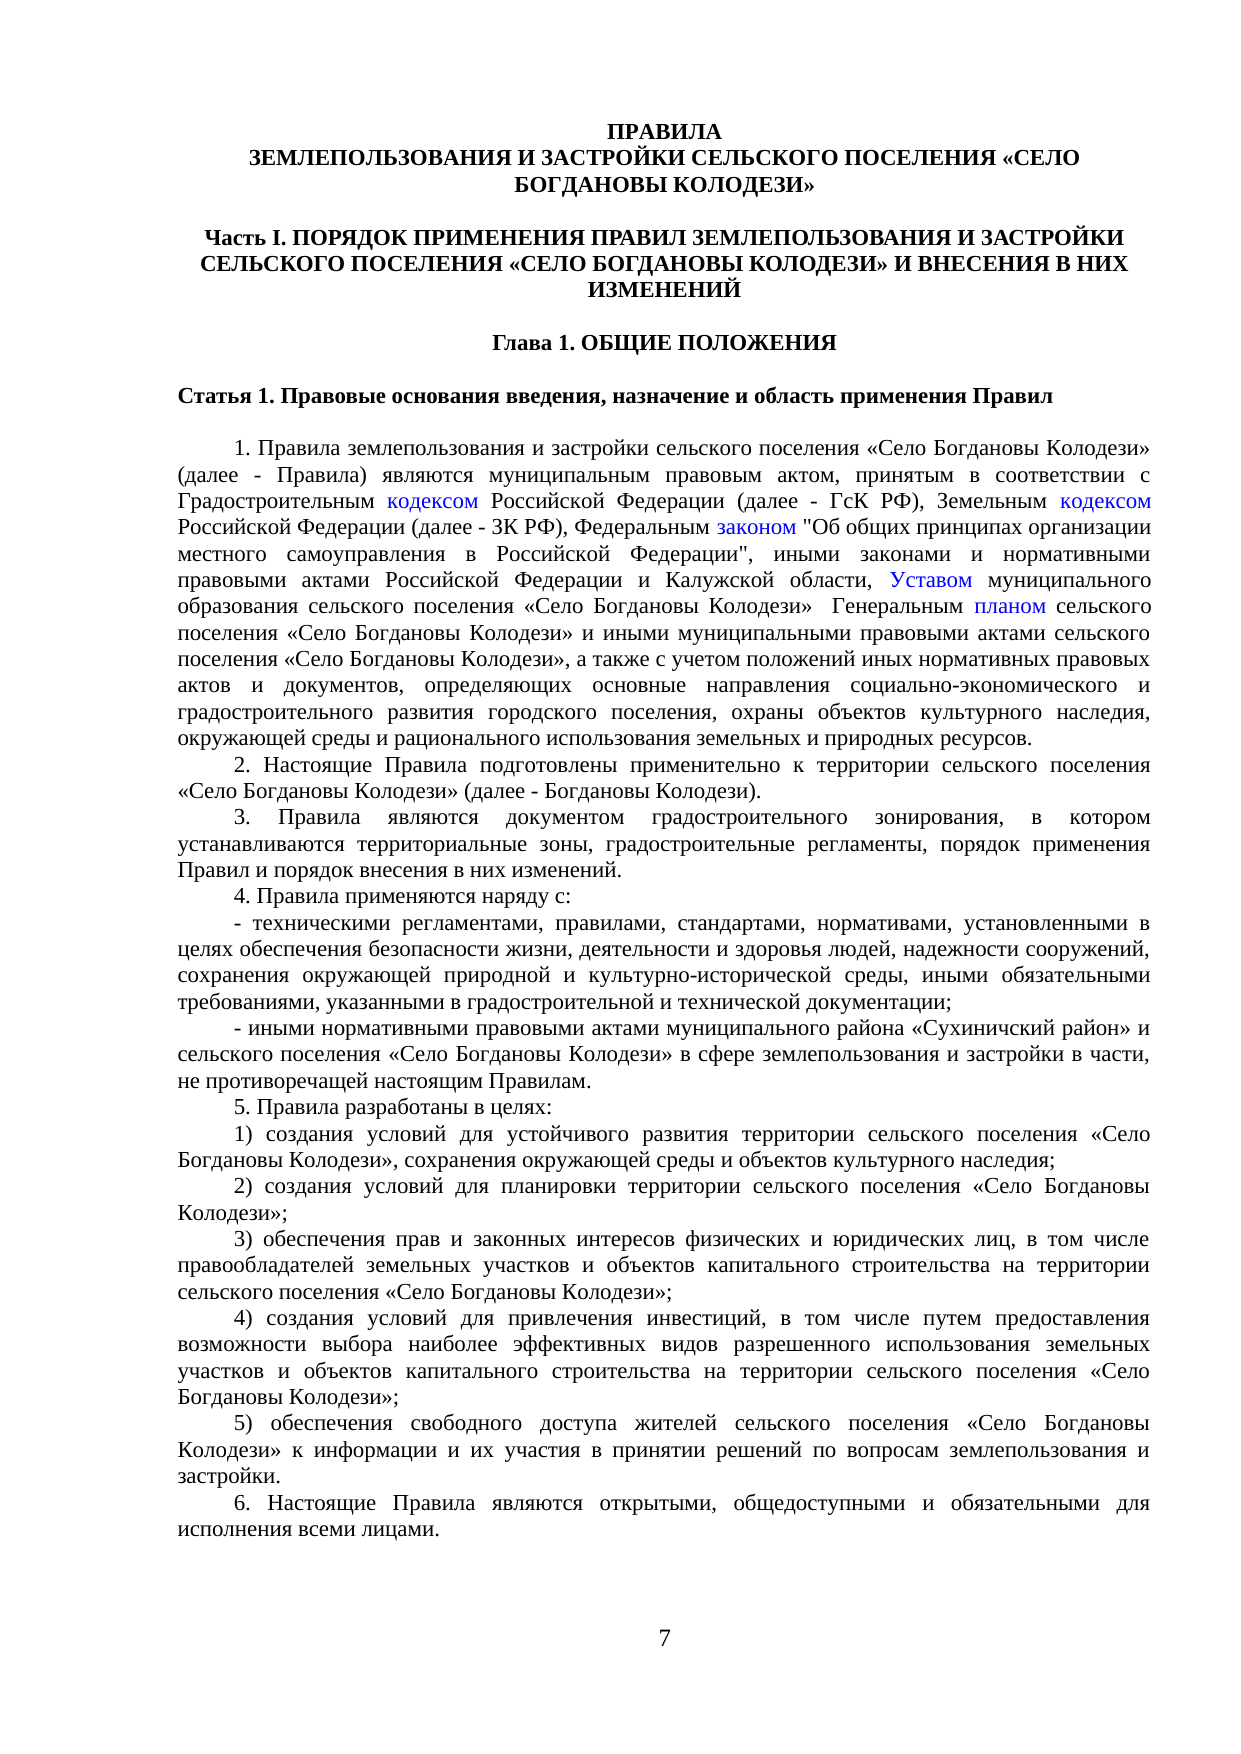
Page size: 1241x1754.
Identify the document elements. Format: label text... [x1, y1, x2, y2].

text ПРАВИЛА [177, 118, 1152, 144]
text 2) создания условий для планировки территории сельского поселения «Село Богдановы Колодези»; [177, 1172, 1152, 1225]
text 3) обеспечения прав и законных интересов физических и юридических лиц, в том числе правообладателей земельных участков и объектов капитального строительства на территории сельского поселения «Село Богдановы Колодези»; [177, 1225, 1152, 1304]
text 1. Правила землепользования и застройки сельского поселения «Село Богдановы Колодези» (далее - Правила) являются муниципальным правовым актом, принятым в соответствии с Градостроительным кодексом Российской Федерации (далее - ГсК РФ), Земельным кодексом Российской Федерации (далее - ЗК РФ), Федеральным законом "Об общих принципах организации местного самоуправления в Российской Федерации", иными законами и нормативными правовыми актами Российской Федерации и Калужской области, Уставом муниципального образования сельского поселения «Село Богдановы Колодези» Генеральным планом сельского поселения «Село Богдановы Колодези» и иными муниципальными правовыми актами сельского поселения «Село Богдановы Колодези», а также с учетом положений иных нормативных правовых актов и документов, определяющих основные направления социально-экономического и градостроительного развития городского поселения, охраны объектов культурного наследия, окружающей среды и рационального использования земельных и природных ресурсов. [177, 434, 1152, 751]
text ЗЕМЛЕПОЛЬЗОВАНИЯ И ЗАСТРОЙКИ СЕЛЬСКОГО ПОСЕЛЕНИЯ «СЕЛО БОГДАНОВЫ КОЛОДЕЗИ» [177, 144, 1152, 197]
text 4. Правила применяются наряду с: [177, 882, 1152, 909]
text 4) создания условий для привлечения инвестиций, в том числе путем предоставления возможности выбора наиболее эффективных видов разрешенного использования земельных участков и объектов капитального строительства на территории сельского поселения «Село Богдановы Колодези»; [177, 1304, 1152, 1409]
subtitle Статья 1. Правовые основания введения, назначение и область применения Правил [177, 382, 1152, 408]
text 6. Настоящие Правила являются открытыми, общедоступными и обязательными для исполнения всеми лицами. [177, 1488, 1152, 1541]
text 3. Правила являются документом градостроительного зонирования, в котором устанавливаются территориальные зоны, градостроительные регламенты, порядок применения Правил и порядок внесения в них изменений. [177, 803, 1152, 882]
text 1) создания условий для устойчивого развития территории сельского поселения «Село Богдановы Колодези», сохранения окружающей среды и объектов культурного наследия; [177, 1119, 1152, 1172]
text - иными нормативными правовыми актами муниципального района «Сухиничский район» и сельского поселения «Село Богдановы Колодези» в сфере землепользования и застройки в части, не противоречащей настоящим Правилам. [177, 1014, 1152, 1093]
text 2. Настоящие Правила подготовлены применительно к территории сельского поселения «Село Богдановы Колодези» (далее - Богдановы Колодези). [177, 751, 1152, 803]
text 5) обеспечения свободного доступа жителей сельского поселения «Село Богдановы Колодези» к информации и их участия в принятии решений по вопросам землепользования и застройки. [177, 1409, 1152, 1488]
text 5. Правила разработаны в целях: [177, 1093, 1152, 1119]
subtitle Глава 1. ОБЩИЕ ПОЛОЖЕНИЯ [177, 329, 1152, 355]
subtitle Часть I. ПОРЯДОК ПРИМЕНЕНИЯ ПРАВИЛ ЗЕМЛЕПОЛЬЗОВАНИЯ И ЗАСТРОЙКИ СЕЛЬСКОГО ПОСЕЛЕНИЯ «СЕЛО БОГДАНОВЫ КОЛОДЕЗИ» И ВНЕСЕНИЯ В НИХ ИЗМЕНЕНИЙ [177, 223, 1152, 303]
text - техническими регламентами, правилами, стандартами, нормативами, установленными в целях обеспечения безопасности жизни, деятельности и здоровья людей, надежности сооружений, сохранения окружающей природной и культурно-исторической среды, иными обязательными требованиями, указанными в градостроительной и технической документации; [177, 909, 1152, 1014]
